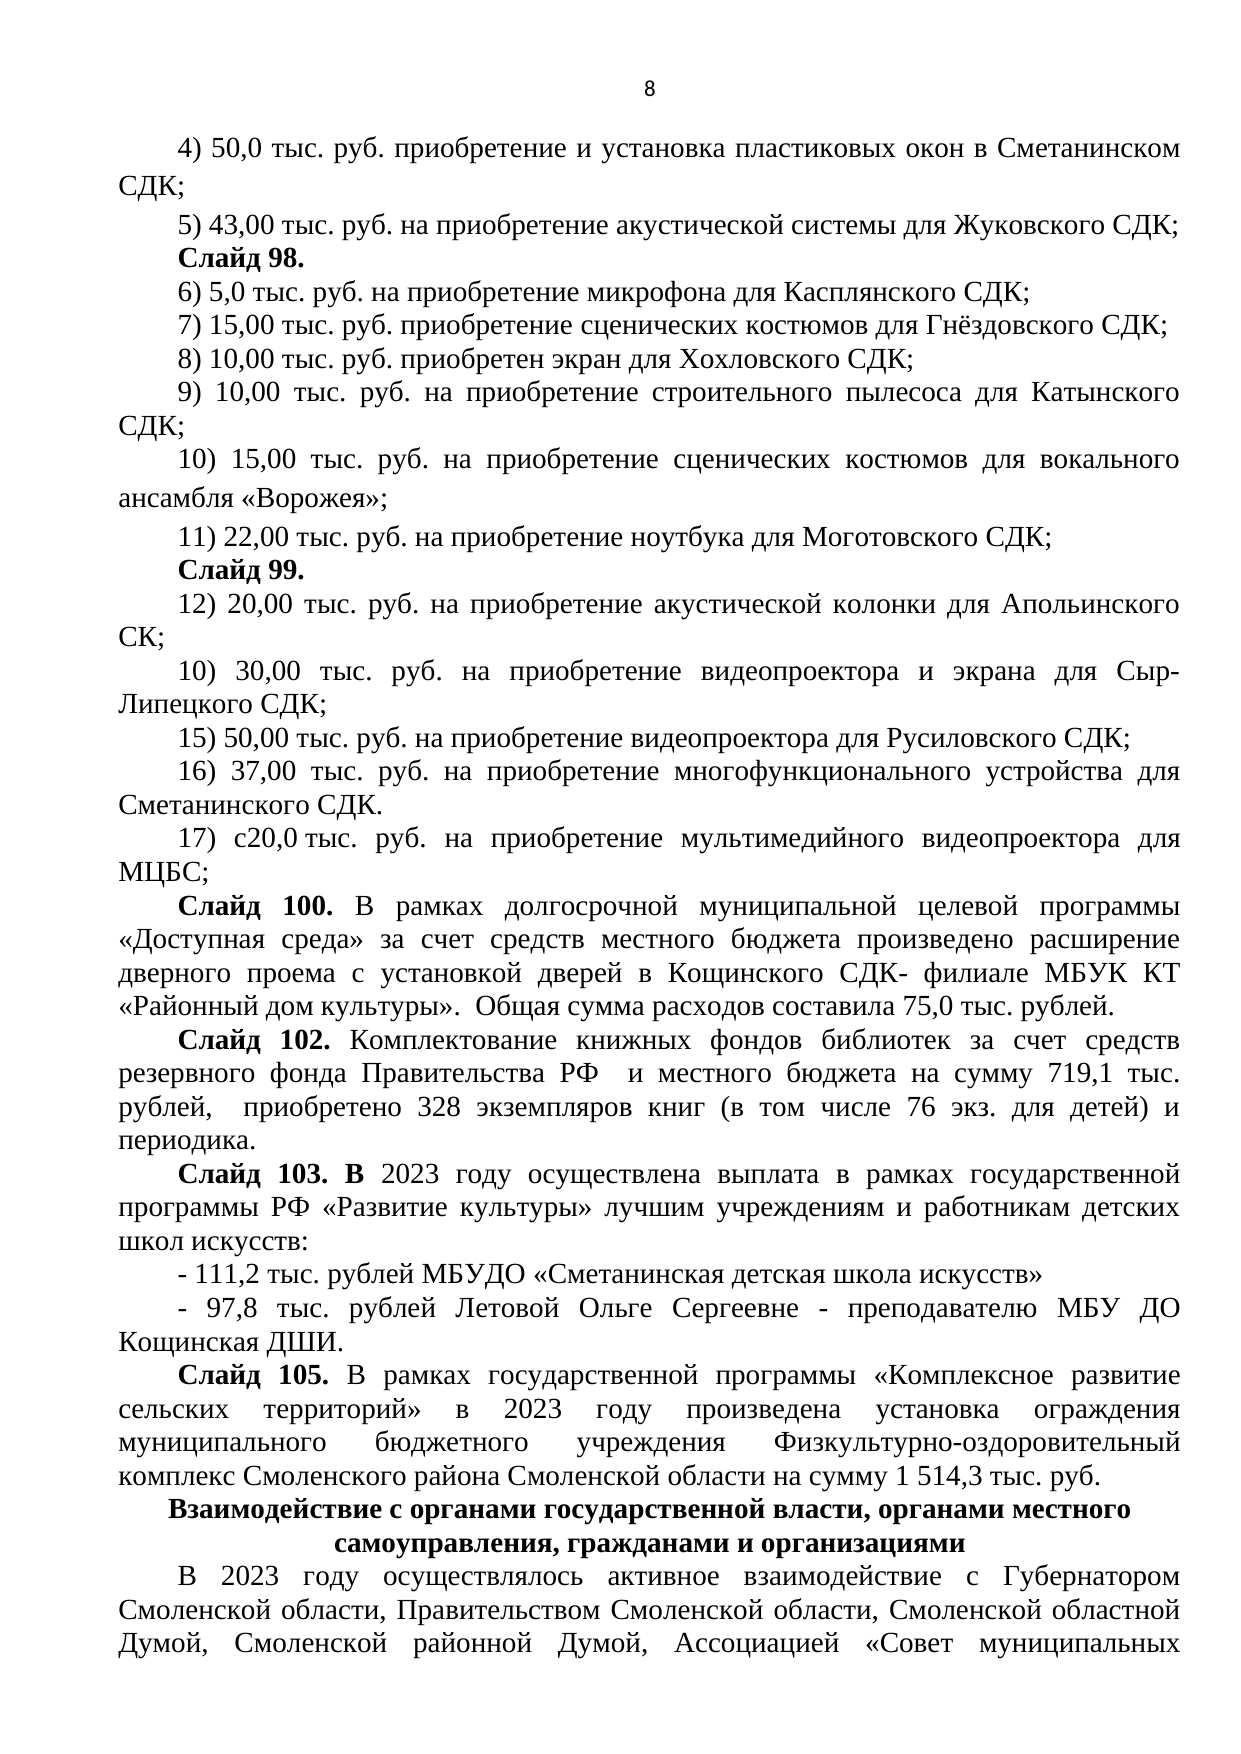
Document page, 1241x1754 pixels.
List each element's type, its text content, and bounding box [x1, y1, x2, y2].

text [118, 1558, 1181, 1659]
text 11) 22,00 тыс. руб. на приобретение ноутбука для Моготовского СДК; [118, 519, 1181, 552]
text 4) 50,0 тыс. руб. приобретение и установка пластиковых окон в Сметанинском СДК; [118, 130, 1181, 202]
text - 111,2 тыс. рублей МБУДО «Сметанинская детская школа искусств» [118, 1257, 1181, 1290]
text 8) 10,00 тыс. руб. приобретен экран для Хохловского СДК; [118, 341, 1181, 374]
text Слайд 105. В рамках государственной программы «Комплексное развитие сельских территорий» в 2023 году произведена установка ограждения муниципального бюджетного учреждения Физкультурно-оздоровительный комплекс Смоленского района Смоленской области на сумму 1 514,3 тыс. руб. [118, 1357, 1181, 1491]
text 10) 30,00 тыс. руб. на приобретение видеопроектора и экрана для Сыр-Липецкого СДК; [118, 653, 1181, 720]
text Слайд 100. В рамках долгосрочной муниципальной целевой программы «Доступная среда» за счет средств местного бюджета произведено расширение дверного проема с установкой дверей в Кощинского СДК- филиале МБУК КТ «Районный дом культуры». Общая сумма расходов составила 75,0 тыс. рублей. [118, 888, 1181, 1022]
text Слайд 102. Комплектование книжных фондов библиотек за счет средств резервного фонда Правительства РФ и местного бюджета на сумму 719,1 тыс. рублей, приобретено 328 экземпляров книг (в том числе 76 экз. для детей) и периодика. [118, 1022, 1181, 1156]
text 5) 43,00 тыс. руб. на приобретение акустической системы для Жуковского СДК; [118, 207, 1181, 240]
text 16) 37,00 тыс. руб. на приобретение многофункционального устройства для Сметанинского СДК. [118, 753, 1181, 821]
list 6) 5,0 тыс. руб. на приобретение микрофона для Касплянского СДК; [118, 274, 1181, 307]
text 7) 15,00 тыс. руб. приобретение сценических костюмов для Гнёздовского СДК; [118, 307, 1181, 341]
text 10) 15,00 тыс. руб. на приобретение сценических костюмов для вокального ансамбля «Ворожея»; [118, 442, 1181, 514]
text 15) 50,00 тыс. руб. на приобретение видеопроектора для Русиловского СДК; [118, 720, 1181, 753]
text 12) 20,00 тыс. руб. на приобретение акустической колонки для Апольинского СК; [118, 586, 1181, 653]
text Слайд 98. [118, 240, 1181, 274]
subtitle Взаимодействие с органами государственной власти, органами местного самоуправления, гражданами и организациями [118, 1491, 1181, 1558]
text 17) с20,0 тыс. руб. на приобретение мультимедийного видеопроектора для МЦБС; [118, 821, 1181, 888]
text Слайд 103. В 2023 году осуществлена выплата в рамках государственной программы РФ «Развитие культуры» лучшим учреждениям и работникам детских школ искусств: [118, 1156, 1181, 1257]
text Слайд 99. [118, 552, 1181, 586]
text - 97,8 тыс. рублей Летовой Ольге Сергеевне - преподавателю МБУ ДО Кощинская ДШИ. [118, 1290, 1181, 1357]
text 9) 10,00 тыс. руб. на приобретение строительного пылесоса для Катынского СДК; [118, 374, 1181, 442]
